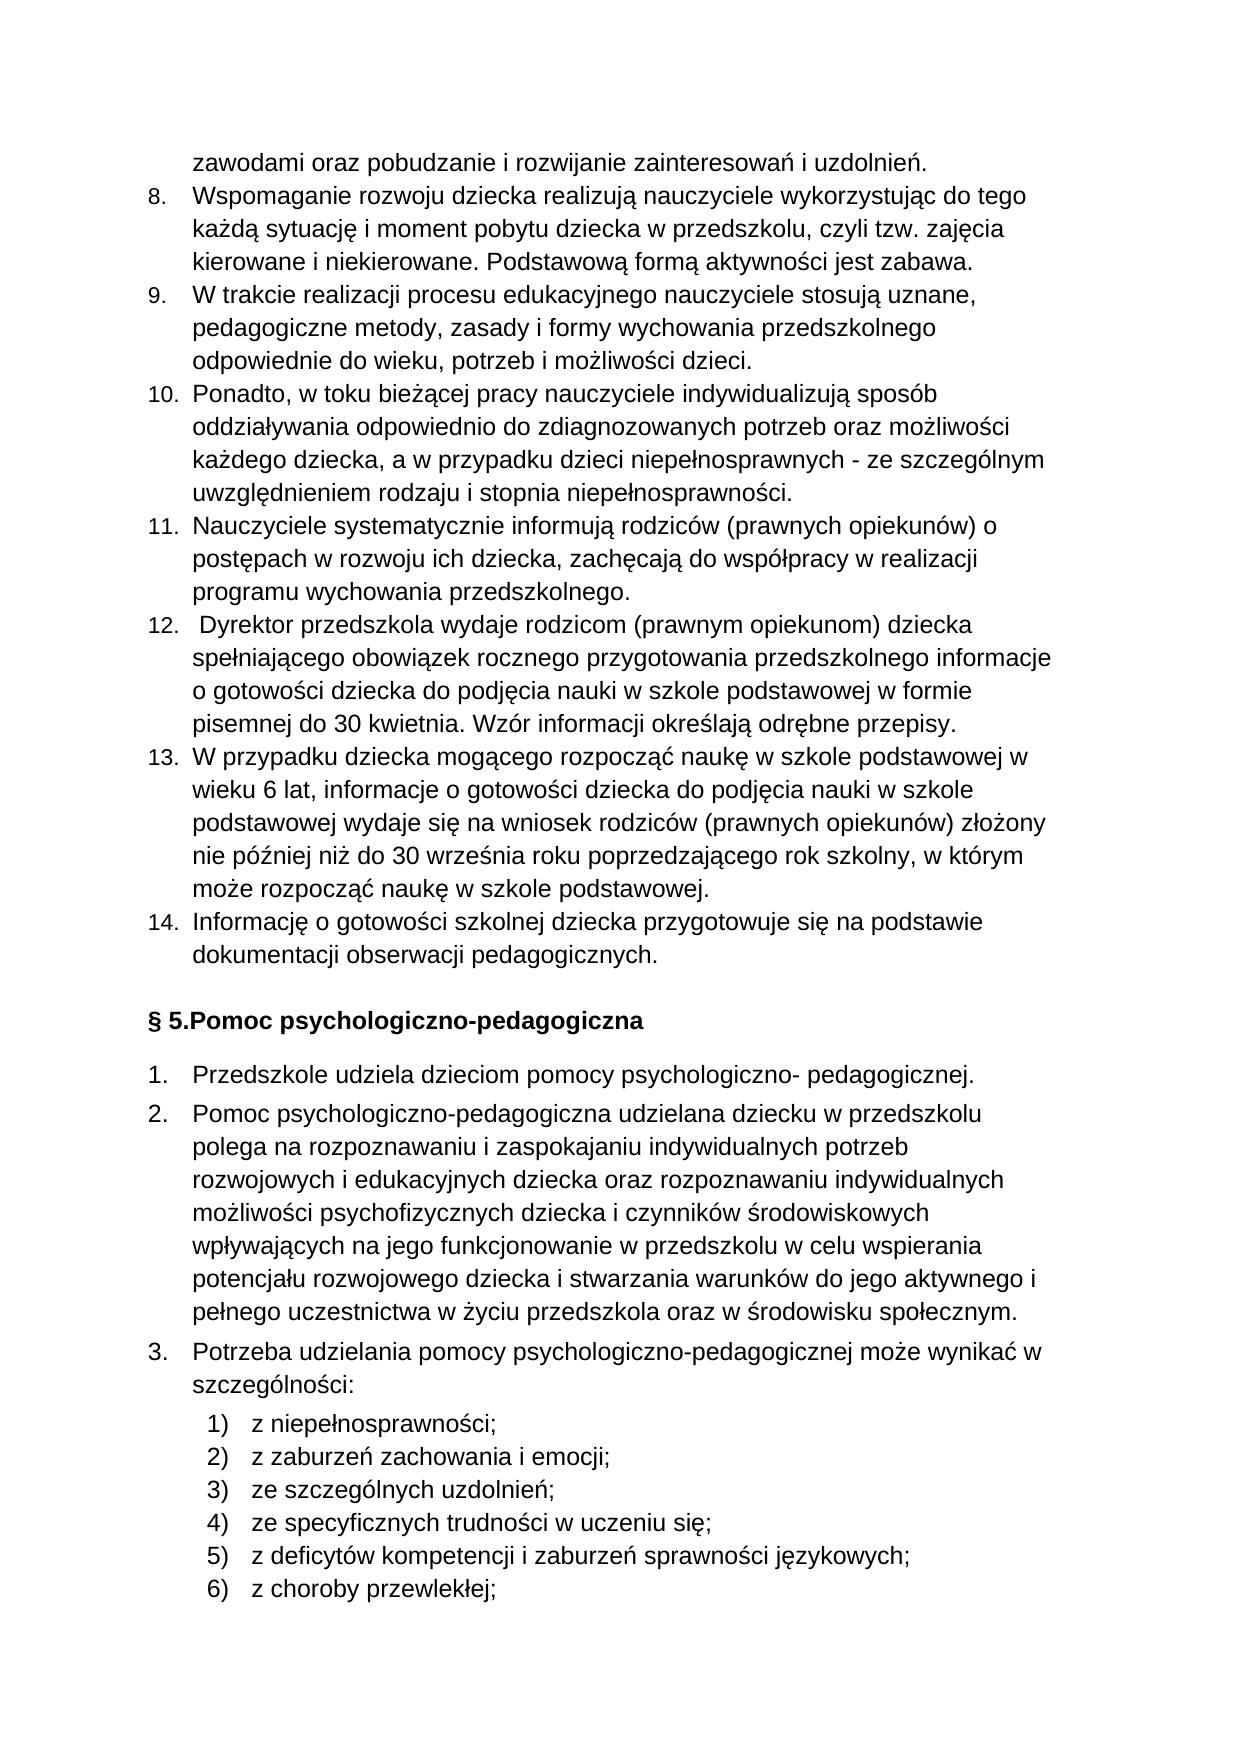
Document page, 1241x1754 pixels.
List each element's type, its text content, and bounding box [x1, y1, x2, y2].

list z deficytów kompetencji i zaburzeń sprawności językowych; [207, 1541, 1093, 1570]
list Nauczyciele systematycznie informują rodziców (prawnych opiekunów) o postępach w rozwoju ich dziecka, zachęcają do współpracy w realizacji programu wychowania przedszkolnego. [148, 511, 1059, 606]
list Potrzeba udzielania pomocy psychologiczno-pedagogicznej może wynikać w szczególności: [148, 1337, 1059, 1398]
list W trakcie realizacji procesu edukacyjnego nauczyciele stosują uznane, pedagogiczne metody, zasady i formy wychowania przedszkolnego odpowiednie do wieku, potrzeb i możliwości dzieci. [148, 280, 1059, 374]
list z niepełnosprawności; [207, 1409, 1093, 1438]
list Przedszkole udziela dzieciom pomocy psychologiczno- pedagogicznej. [148, 1060, 1059, 1089]
list Ponadto, w toku bieżącej pracy nauczyciele indywidualizują sposób oddziaływania odpowiednio do zdiagnozowanych potrzeb oraz możliwości każdego dziecka, a w przypadku dzieci niepełnosprawnych - ze szczególnym uwzględnieniem rodzaju i stopnia niepełnosprawności. [148, 379, 1059, 507]
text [148, 148, 1059, 176]
list Dyrektor przedszkola wydaje rodzicom (prawnym opiekunom) dziecka spełniającego obowiązek rocznego przygotowania przedszkolnego informacje o gotowości dziecka do podjęcia nauki w szkole podstawowej w formie pisemnej do 30 kwietnia. Wzór informacji określają odrębne przepisy. [148, 610, 1059, 738]
text § 5.Pomoc psychologiczno-pedagogiczna [148, 1006, 1093, 1035]
list ze szczególnych uzdolnień; [207, 1475, 1093, 1504]
list Pomoc psychologiczno-pedagogiczna udzielana dziecku w przedszkolu polega na rozpoznawaniu i zaspokajaniu indywidualnych potrzeb rozwojowych i edukacyjnych dziecka oraz rozpoznawaniu indywidualnych możliwości psychofizycznych dziecka i czynników środowiskowych wpływających na jego funkcjonowanie w przedszkolu w celu wspierania potencjału rozwojowego dziecka i stwarzania warunków do jego aktywnego i pełnego uczestnictwa w życiu przedszkola oraz w środowisku społecznym. [148, 1099, 1059, 1326]
list z zaburzeń zachowania i emocji; [207, 1442, 1093, 1471]
list Informację o gotowości szkolnej dziecka przygotowuje się na podstawie dokumentacji obserwacji pedagogicznych. [148, 907, 1059, 969]
list Wspomaganie rozwoju dziecka realizują nauczyciele wykorzystując do tego każdą sytuację i moment pobytu dziecka w przedszkolu, czyli tzw. zajęcia kierowane i niekierowane. Podstawową formą aktywności jest zabawa. [148, 181, 1059, 275]
list z choroby przewlekłej; [207, 1574, 1093, 1603]
list W przypadku dziecka mogącego rozpocząć naukę w szkole podstawowej w wieku 6 lat, informacje o gotowości dziecka do podjęcia nauki w szkole podstawowej wydaje się na wniosek rodziców (prawnych opiekunów) złożony nie później niż do 30 września roku poprzedzającego rok szkolny, w którym może rozpocząć naukę w szkole podstawowej. [148, 742, 1059, 903]
list ze specyficznych trudności w uczeniu się; [207, 1508, 1093, 1537]
